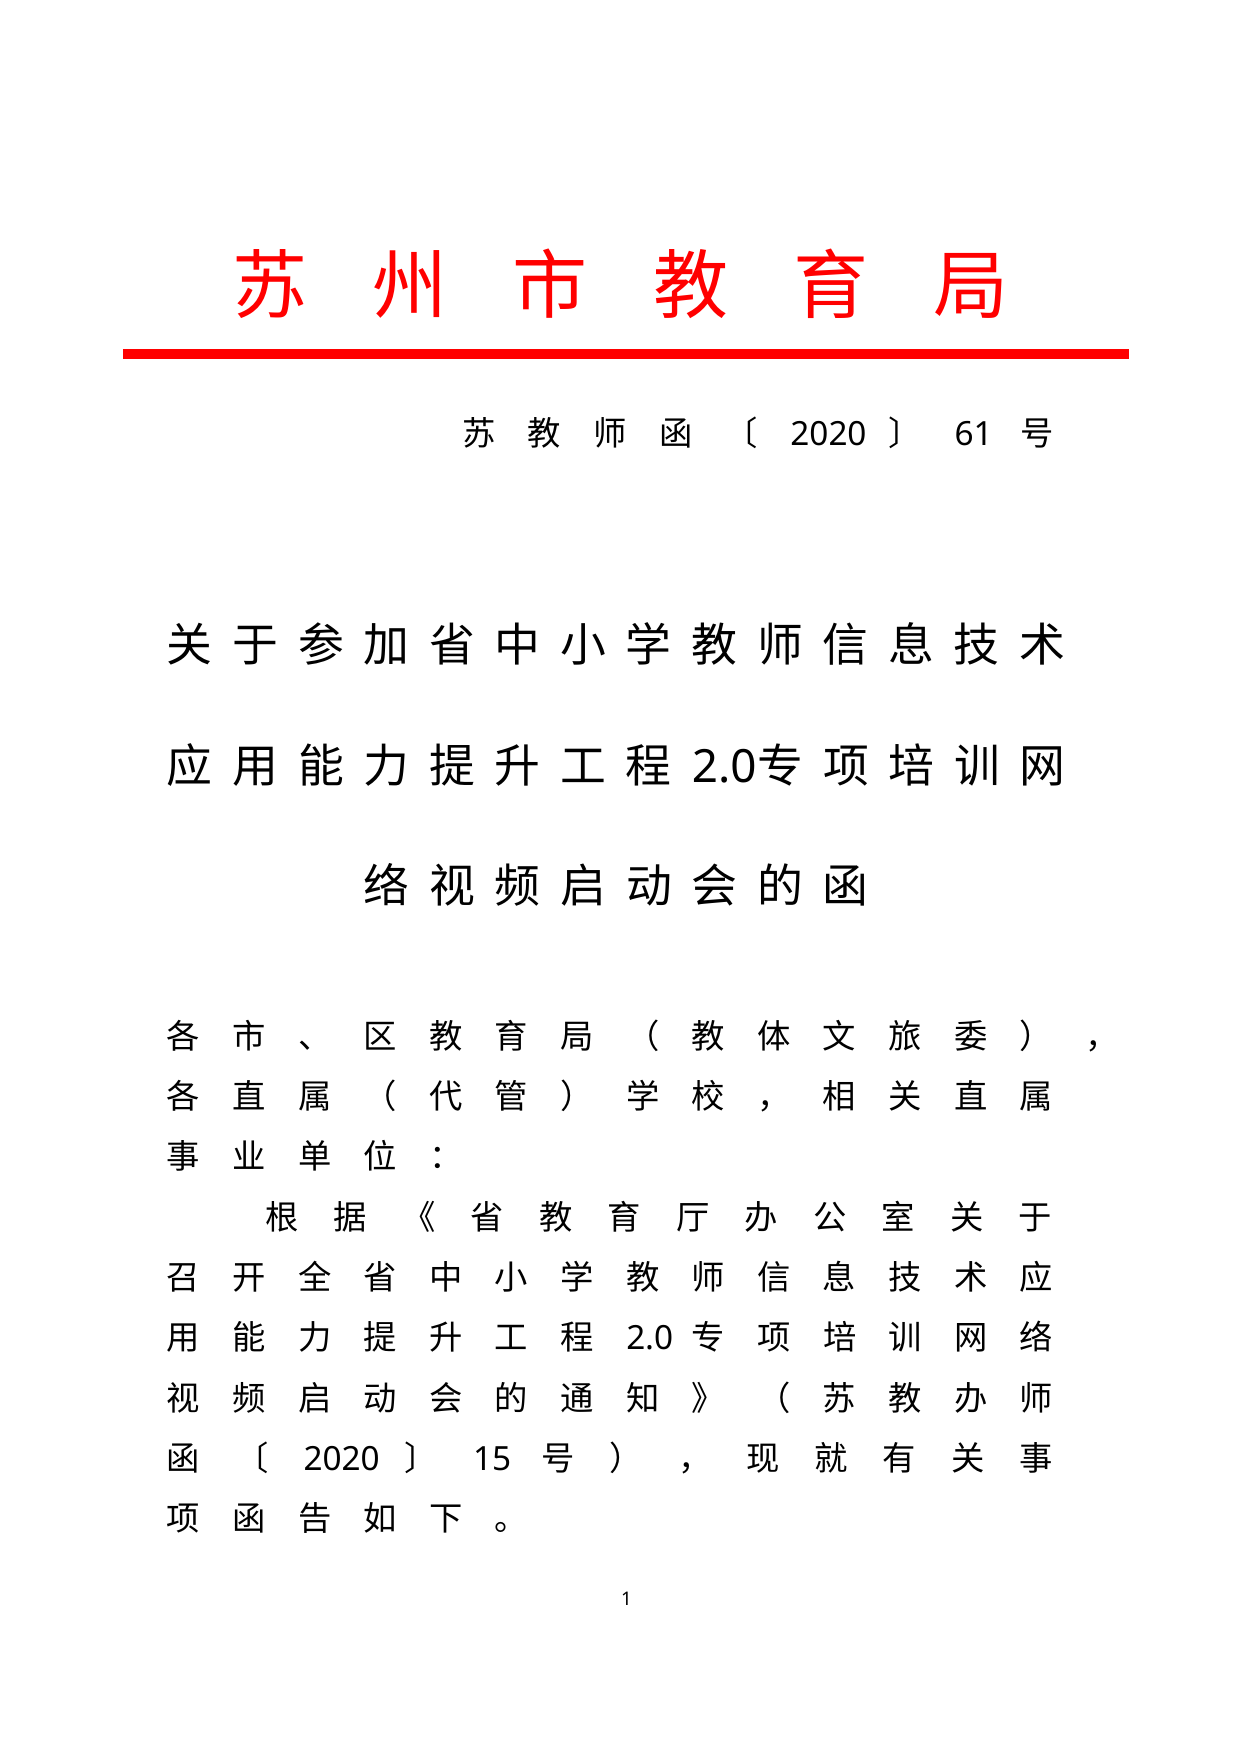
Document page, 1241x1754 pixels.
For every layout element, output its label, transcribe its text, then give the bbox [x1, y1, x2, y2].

text 苏州市教育局 [210, 219, 1032, 340]
text 关于参加省中小学教师信息技术应用能力提升工程2.0专项培训网络视频启动会的函 [167, 581, 1085, 943]
text 苏教师函〔2020〕61号 [167, 400, 1085, 461]
text 根据《省教育厅办公室关于召开全省中小学教师信息技术应用能力提升工程2.0专项培训网络视频启动会的通知》（苏教办师函〔2020〕15号），现就有关事项函告如下。 [167, 1184, 1085, 1546]
text 各市、区教育局（教体文旅委），各直属（代管）学校，相关直属事业单位： [167, 1003, 1085, 1184]
